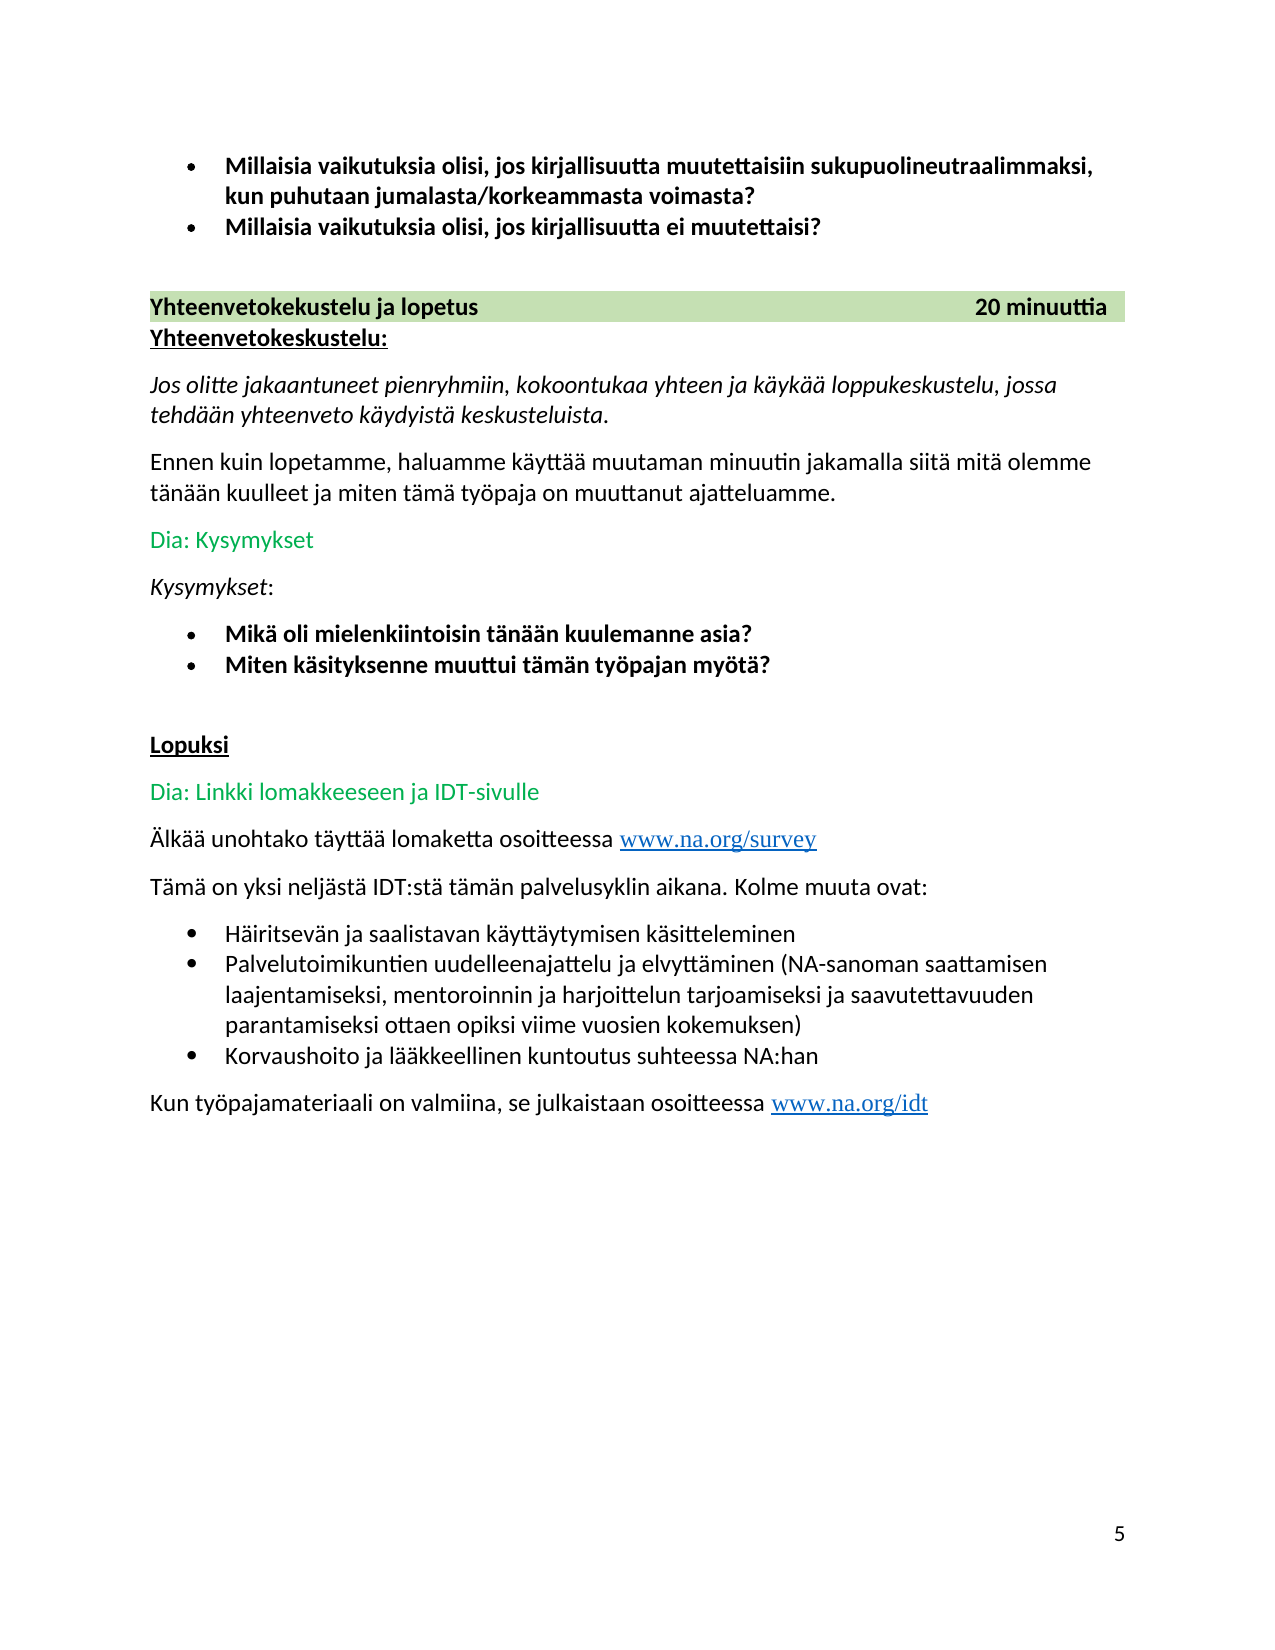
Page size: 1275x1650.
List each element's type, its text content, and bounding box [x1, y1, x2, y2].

text Dia: Linkki lomakkeeseen ja IDT-sivulle [150, 776, 1125, 807]
list Miten käsityksenne muuttui tämän työpajan myötä? [187, 649, 1125, 680]
text Tämä on yksi neljästä IDT:stä tämän palvelusyklin aikana. Kolme muuta ovat: [150, 871, 1125, 901]
text Lopuksi [150, 729, 1125, 760]
list Mikä oli mielenkiintoisin tänään kuulemanne asia? [187, 619, 1125, 649]
text Kysymykset: [150, 571, 1125, 602]
text Dia: Kysymykset [150, 524, 1125, 555]
text Älkää unohtako täyttää lomaketta osoitteessa www.na.org/survey [150, 824, 1125, 854]
list Korvaushoito ja lääkkeellinen kuntoutus suhteessa NA:han [187, 1040, 1125, 1071]
text Yhteenvetokekustelu ja lopetus 20 minuuttia [150, 291, 1125, 322]
text Jos olitte jakaantuneet pienryhmiin, kokoontukaa yhteen ja käykää loppukeskustelu, jossa tehdään yhteenveto käydyistä keskusteluista. [150, 369, 1125, 430]
list Palvelutoimikuntien uudelleenajattelu ja elvyttäminen (NA-sanoman saattamisen laajentamiseksi, mentoroinnin ja harjoittelun tarjoamiseksi ja saavutettavuuden parantamiseksi ottaen opiksi viime vuosien kokemuksen) [187, 948, 1125, 1040]
list Millaisia vaikutuksia olisi, jos kirjallisuutta ei muutettaisi? [187, 211, 1125, 242]
list Häiritsevän ja saalistavan käyttäytymisen käsitteleminen [187, 918, 1125, 948]
text Ennen kuin lopetamme, haluamme käyttää muutaman minuutin jakamalla siitä mitä olemme tänään kuulleet ja miten tämä työpaja on muuttanut ajatteluamme. [150, 447, 1125, 508]
text Yhteenvetokeskustelu: [150, 322, 1125, 352]
text Kun työpajamateriaali on valmiina, se julkaistaan osoitteessa www.na.org/idt [150, 1087, 1125, 1118]
list Millaisia vaikutuksia olisi, jos kirjallisuutta muutettaisiin sukupuolineutraalimmaksi, kun puhutaan jumalasta/korkeammasta voimasta? [187, 150, 1125, 211]
